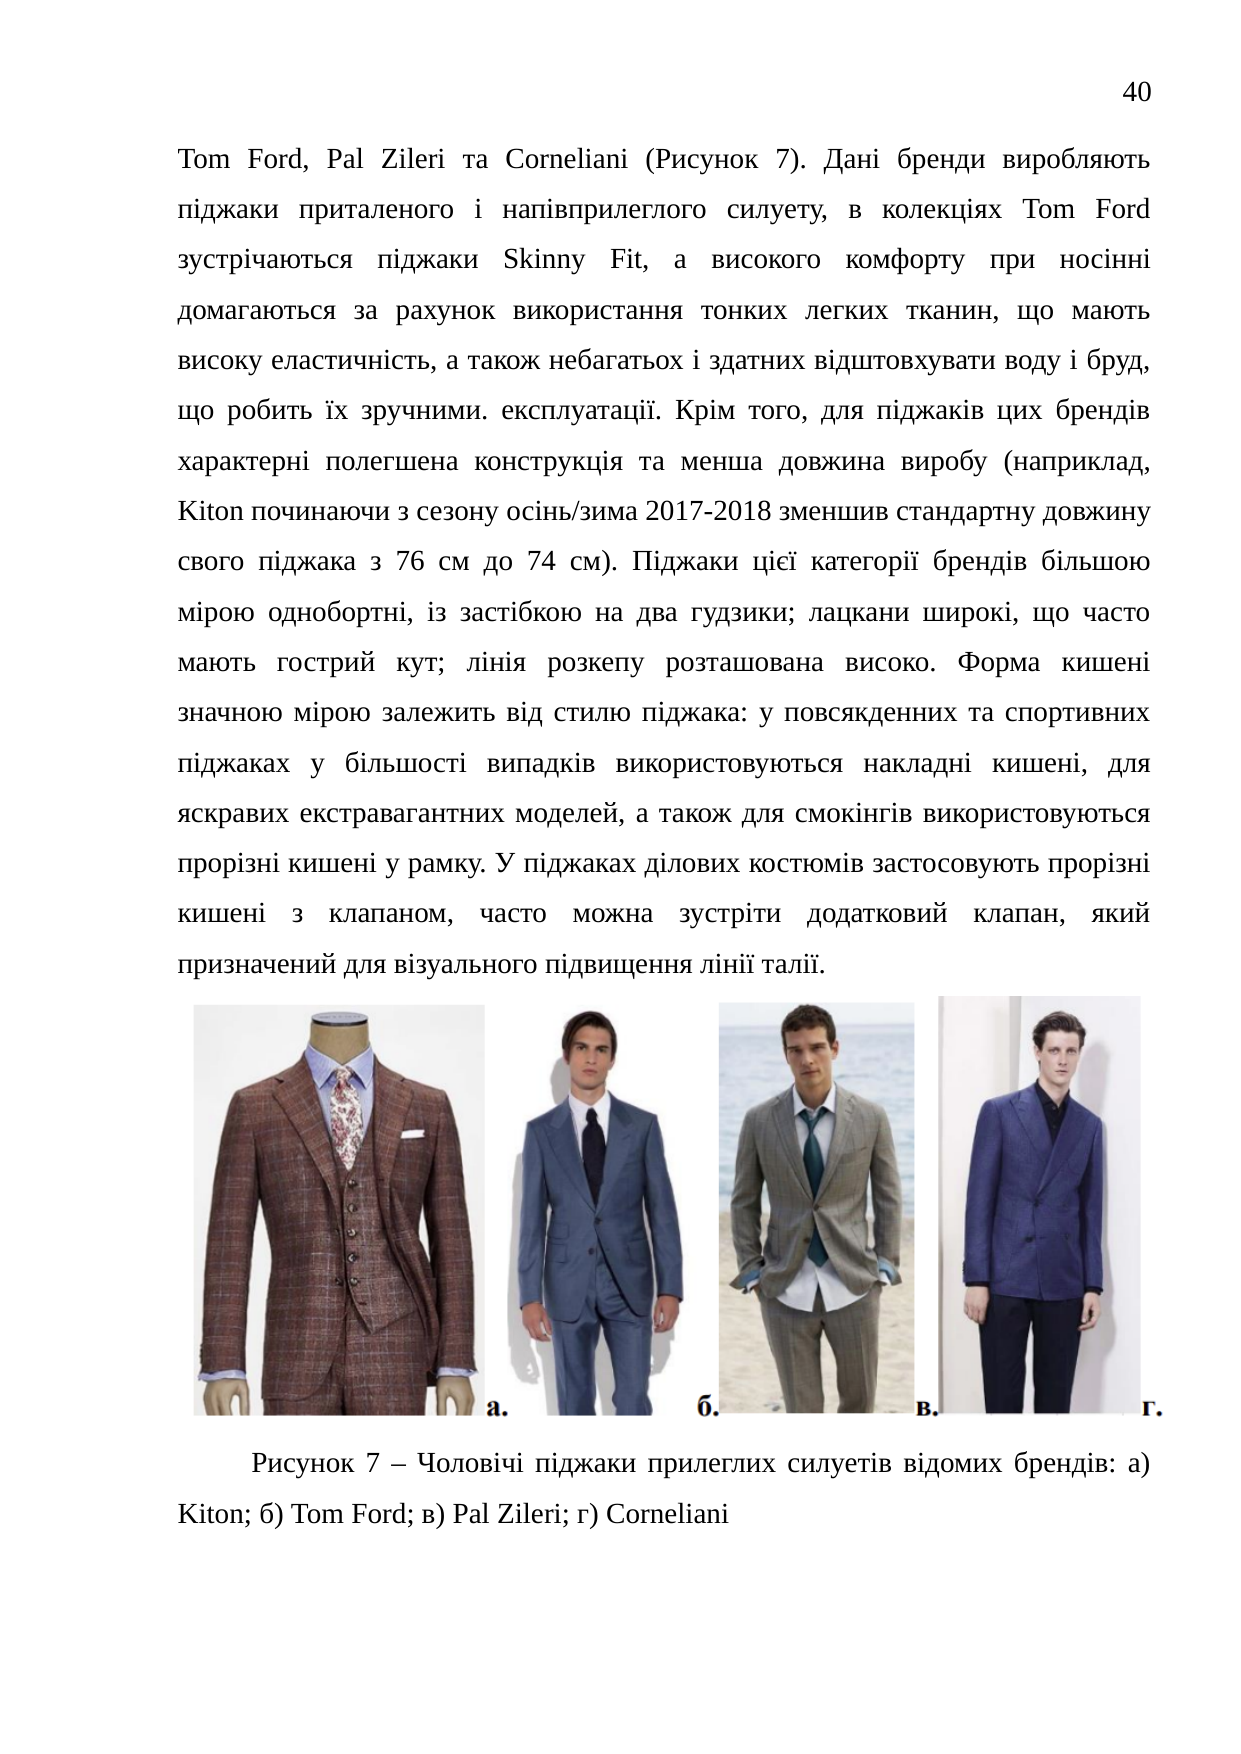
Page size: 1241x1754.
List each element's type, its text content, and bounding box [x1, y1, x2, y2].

text Рисунок 7 – Чоловічі піджаки прилеглих силуетів відомих брендів: а) Kiton; б) Tom Ford; в) Pal Zileri; г) Corneliani [177, 1446, 1152, 1529]
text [177, 141, 1152, 979]
picture [177, 996, 1173, 1429]
